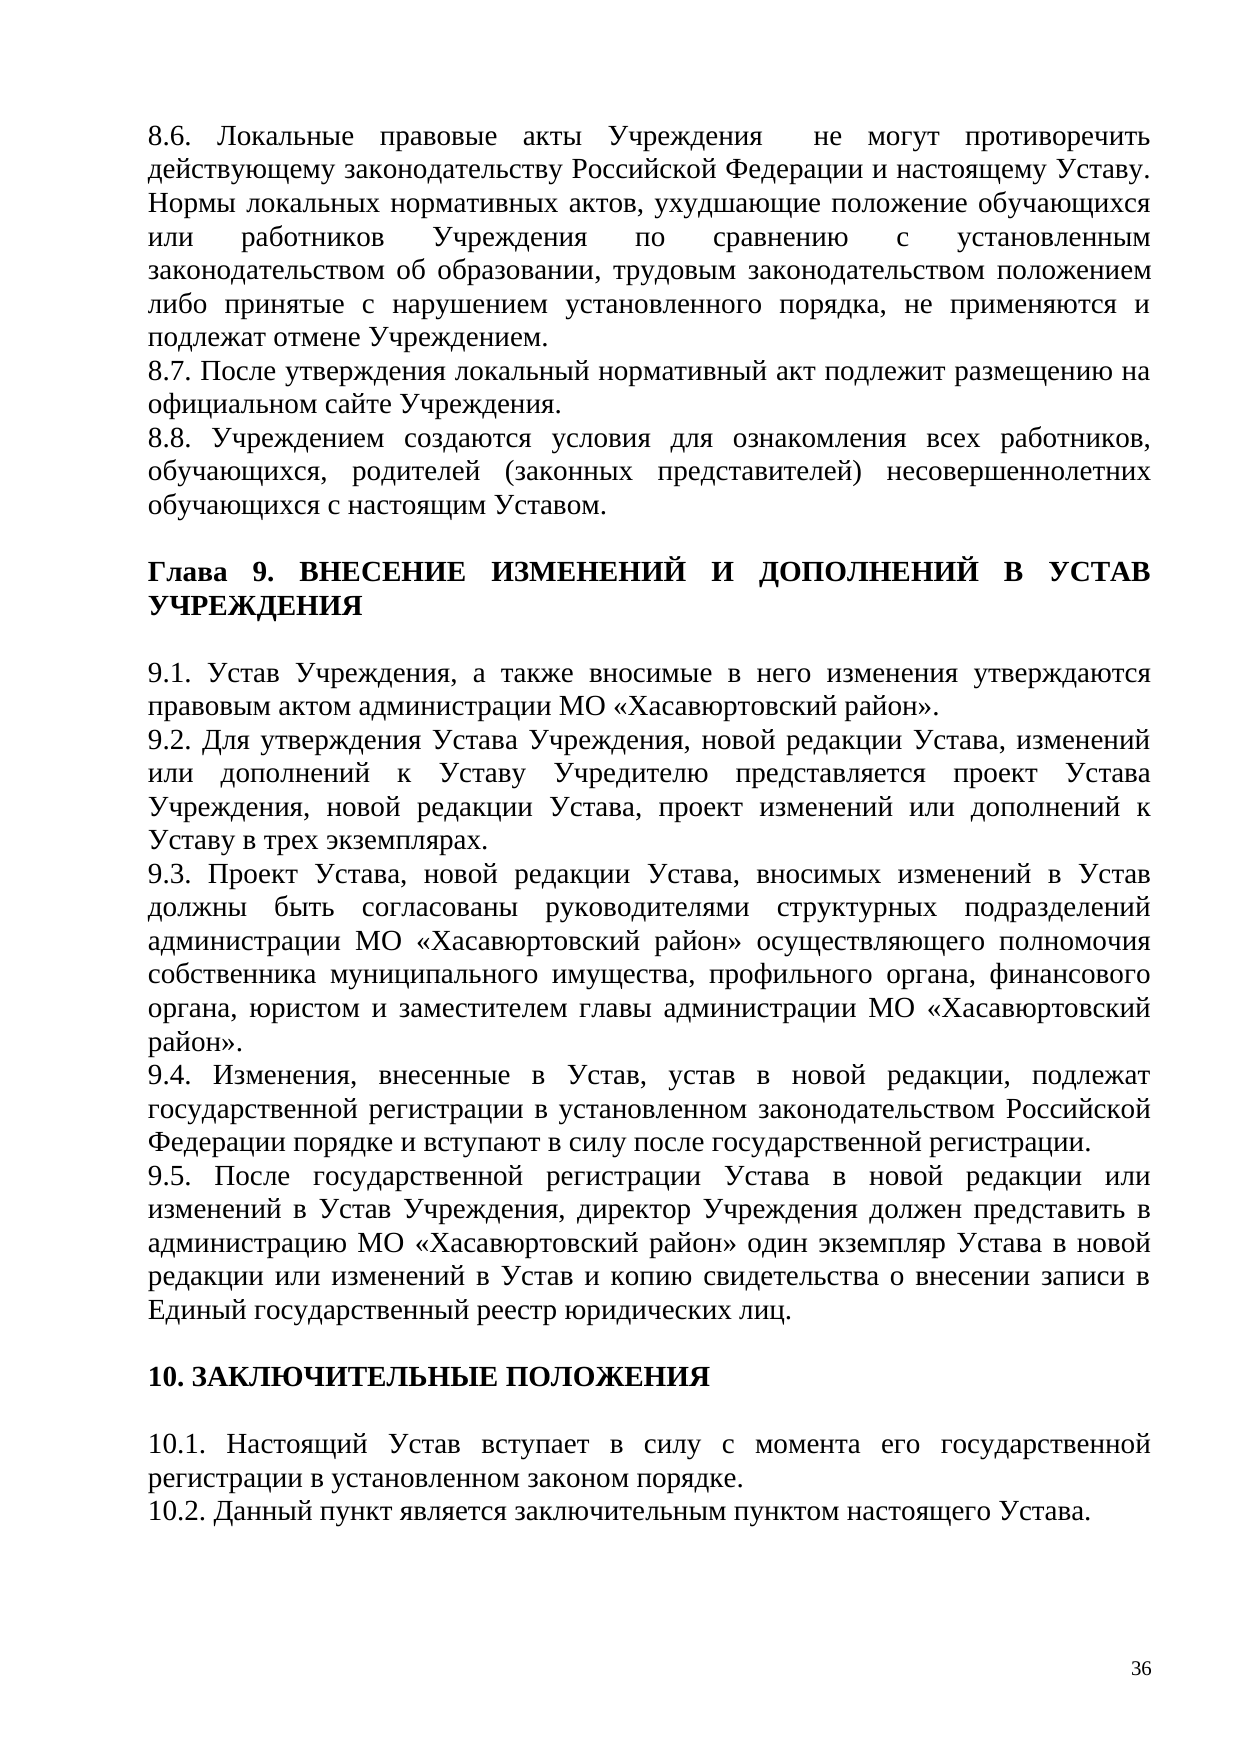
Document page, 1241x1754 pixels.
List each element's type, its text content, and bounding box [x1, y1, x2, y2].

text 10.1. Настоящий Устав вступает в силу с момента его государственной регистрации в установленном законом порядке. [148, 1426, 1152, 1493]
text 9.1. Устав Учреждения, а также вносимые в него изменения утверждаются правовым актом администрации МО «Хасавюртовский район». [148, 655, 1152, 722]
text 9.3. Проект Устава, новой редакции Устава, вносимых изменений в Устав должны быть согласованы руководителями структурных подразделений администрации МО «Хасавюртовский район» осуществляющего полномочия собственника муниципального имущества, профильного органа, финансового органа, юристом и заместителем главы администрации МО «Хасавюртовский район». [148, 856, 1152, 1057]
text 9.4. Изменения, внесенные в Устав, устав в новой редакции, подлежат государственной регистрации в установленном законодательством Российской Федерации порядке и вступают в силу после государственной регистрации. [148, 1057, 1152, 1158]
text 8.6. Локальные правовые акты Учреждения не могут противоречить действующему законодательству Российской Федерации и настоящему Уставу. Нормы локальных нормативных актов, ухудшающие положение обучающихся или работников Учреждения по сравнению с установленным законодательством об образовании, трудовым законодательством положением либо принятые с нарушением установленного порядка, не применяются и подлежат отмене Учреждением. [148, 118, 1152, 353]
text 10. ЗАКЛЮЧИТЕЛЬНЫЕ ПОЛОЖЕНИЯ [148, 1359, 1152, 1393]
text 8.8. Учреждением создаются условия для ознакомления всех работников, обучающихся, родителей (законных представителей) несовершеннолетних обучающихся с настоящим Уставом. [148, 420, 1152, 521]
text 8.7. После утверждения локальный нормативный акт подлежит размещению на официальном сайте Учреждения. [148, 353, 1152, 420]
text 9.5. После государственной регистрации Устава в новой редакции или изменений в Устав Учреждения, директор Учреждения должен представить в администрацию МО «Хасавюртовский район» один экземпляр Устава в новой редакции или изменений в Устав и копию свидетельства о внесении записи в Единый государственный реестр юридических лиц. [148, 1158, 1152, 1326]
text 9.2. Для утверждения Устава Учреждения, новой редакции Устава, изменений или дополнений к Уставу Учредителю представляется проект Устава Учреждения, новой редакции Устава, проект изменений или дополнений к Уставу в трех экземплярах. [148, 722, 1152, 856]
text Глава 9. ВНЕСЕНИЕ ИЗМЕНЕНИЙ И ДОПОЛНЕНИЙ В УСТАВ УЧРЕЖДЕНИЯ [148, 554, 1152, 621]
text 10.2. Данный пункт является заключительным пунктом настоящего Устава. [148, 1493, 1152, 1527]
